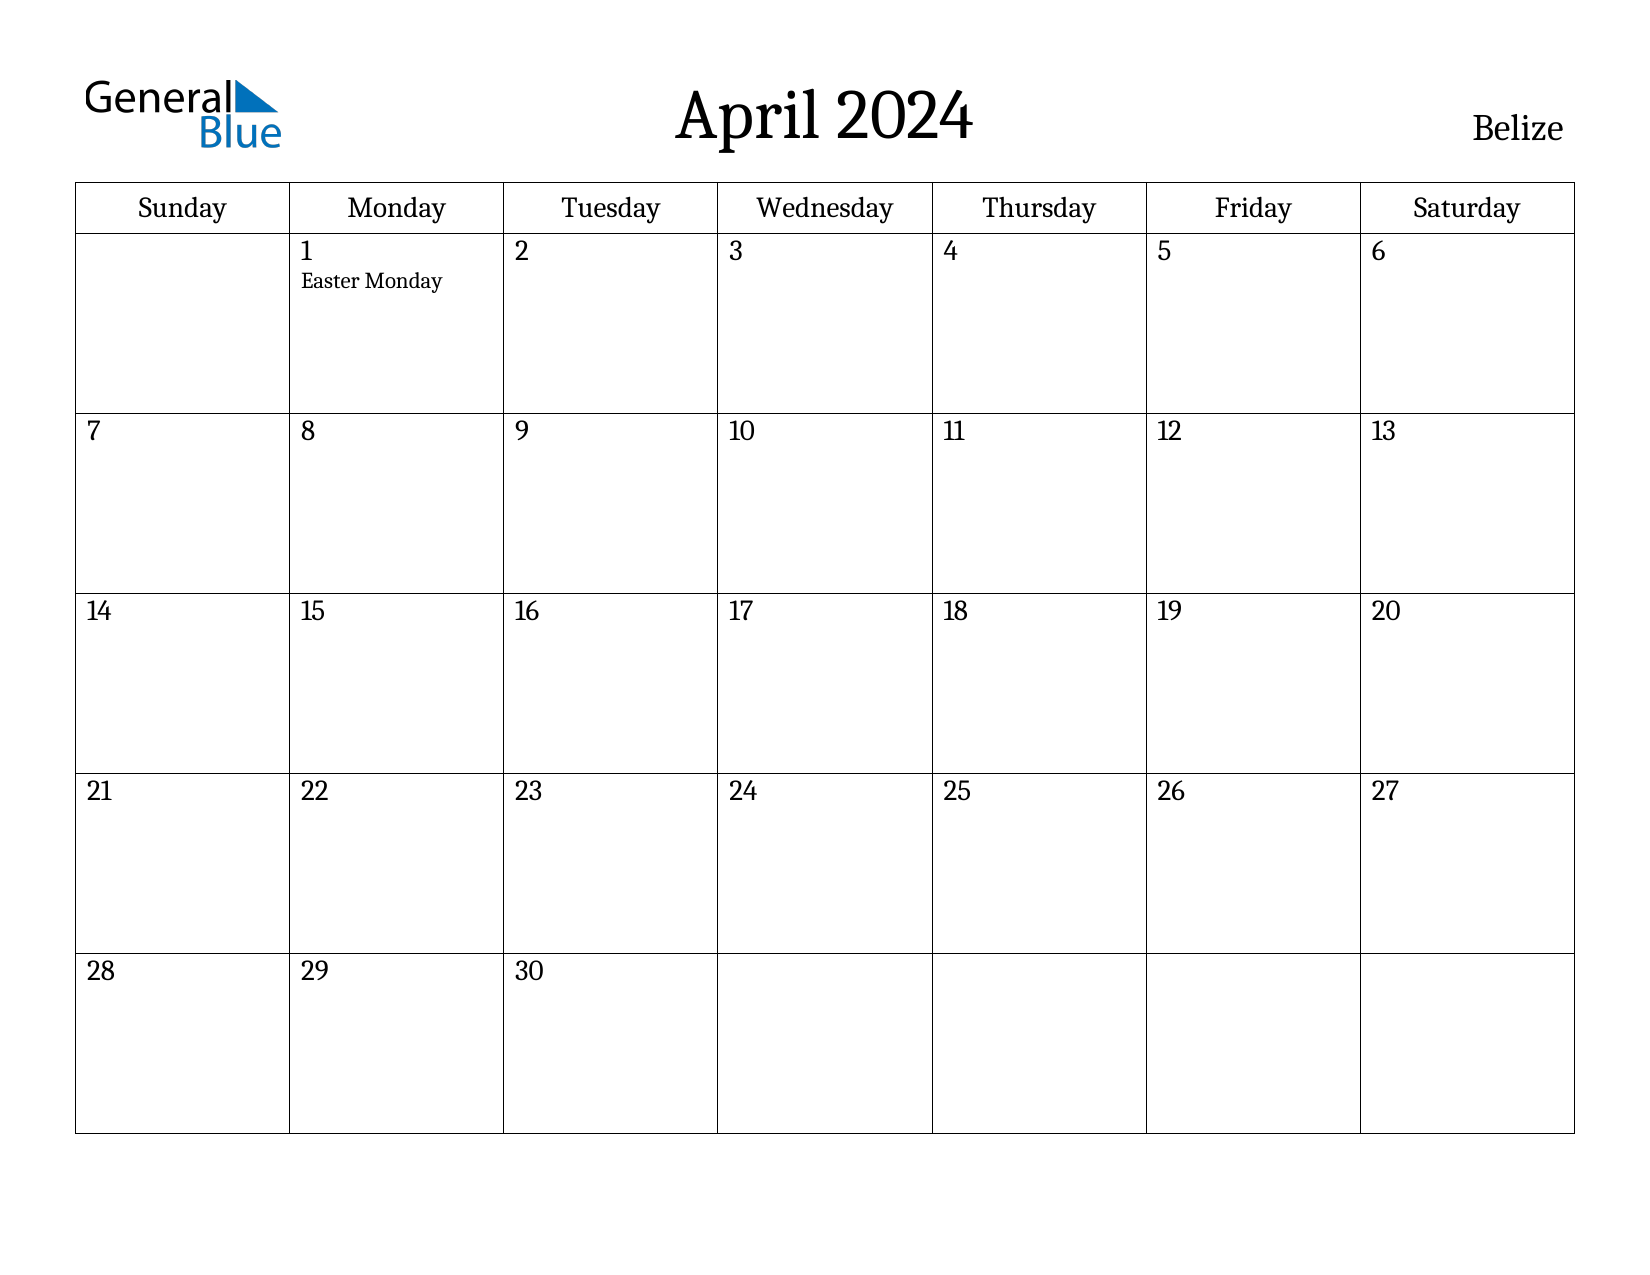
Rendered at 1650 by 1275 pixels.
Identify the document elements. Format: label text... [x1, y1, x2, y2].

table_cell [718, 988, 932, 1133]
table_cell 11 [933, 414, 1146, 447]
table_cell [1361, 988, 1574, 1133]
table_cell [504, 988, 717, 1133]
table_header [76, 75, 503, 182]
table_cell 5 [1147, 234, 1360, 267]
table_cell 9 [504, 414, 717, 447]
table_cell 15 [290, 594, 503, 627]
table_cell 7 [76, 414, 289, 447]
table_cell [1361, 267, 1574, 413]
table_cell 30 [504, 954, 717, 987]
table_cell [290, 627, 503, 773]
table_cell 12 [1147, 414, 1360, 447]
table_cell [76, 808, 289, 953]
table_cell [933, 627, 1146, 773]
table_header April 2024 [504, 75, 1146, 182]
table_cell [76, 234, 289, 267]
table_cell [1147, 988, 1360, 1133]
table_cell 4 [933, 234, 1146, 267]
table_cell 8 [290, 414, 503, 447]
table_cell 17 [718, 594, 932, 627]
table_cell [76, 448, 289, 593]
table_cell [504, 448, 717, 593]
table_cell 29 [290, 954, 503, 987]
table_cell 26 [1147, 774, 1360, 807]
table_cell 27 [1361, 774, 1574, 807]
table_cell 3 [718, 234, 932, 267]
table_cell [933, 988, 1146, 1133]
table_cell Wednesday [718, 183, 932, 233]
table_cell 24 [718, 774, 932, 807]
table_cell [1361, 448, 1574, 593]
table_cell 10 [718, 414, 932, 447]
table_cell [933, 448, 1146, 593]
table_cell 22 [290, 774, 503, 807]
table_cell [504, 267, 717, 413]
table_cell [718, 808, 932, 953]
table_cell 18 [933, 594, 1146, 627]
table_cell [718, 627, 932, 773]
table_cell 6 [1361, 234, 1574, 267]
table_cell Friday [1147, 183, 1360, 233]
table_cell [1147, 954, 1360, 987]
table_cell [933, 267, 1146, 413]
table_cell 25 [933, 774, 1146, 807]
table_cell [76, 267, 289, 413]
table_cell Saturday [1361, 183, 1574, 233]
table_header Belize [1146, 75, 1574, 182]
table_cell [1361, 808, 1574, 953]
table_cell [76, 627, 289, 773]
table_cell [718, 448, 932, 593]
table_cell [933, 808, 1146, 953]
table_cell [1361, 627, 1574, 773]
table_cell 28 [76, 954, 289, 987]
table_cell [504, 808, 717, 953]
table_cell 1 [290, 234, 503, 267]
table_cell Monday [290, 183, 503, 233]
table_cell [1147, 627, 1360, 773]
table_cell 21 [76, 774, 289, 807]
table_cell [718, 954, 932, 987]
table_cell 13 [1361, 414, 1574, 447]
table_cell 2 [504, 234, 717, 267]
table_cell Thursday [933, 183, 1146, 233]
table_cell 19 [1147, 594, 1360, 627]
table_cell [290, 988, 503, 1133]
table_cell 23 [504, 774, 717, 807]
table_cell [1147, 267, 1360, 413]
table_cell [1361, 954, 1574, 987]
table_cell Sunday [76, 183, 289, 233]
table_cell [290, 448, 503, 593]
table_cell [504, 627, 717, 773]
table_cell [1147, 448, 1360, 593]
table_cell [933, 954, 1146, 987]
table_cell 14 [76, 594, 289, 627]
table_cell 16 [504, 594, 717, 627]
table_cell Tuesday [504, 183, 717, 233]
table_cell Easter Monday [290, 267, 503, 413]
table_cell [718, 267, 932, 413]
picture [86, 80, 281, 148]
table_cell [1147, 808, 1360, 953]
table_cell 20 [1361, 594, 1574, 627]
table_cell [290, 808, 503, 953]
table_cell [76, 988, 289, 1133]
